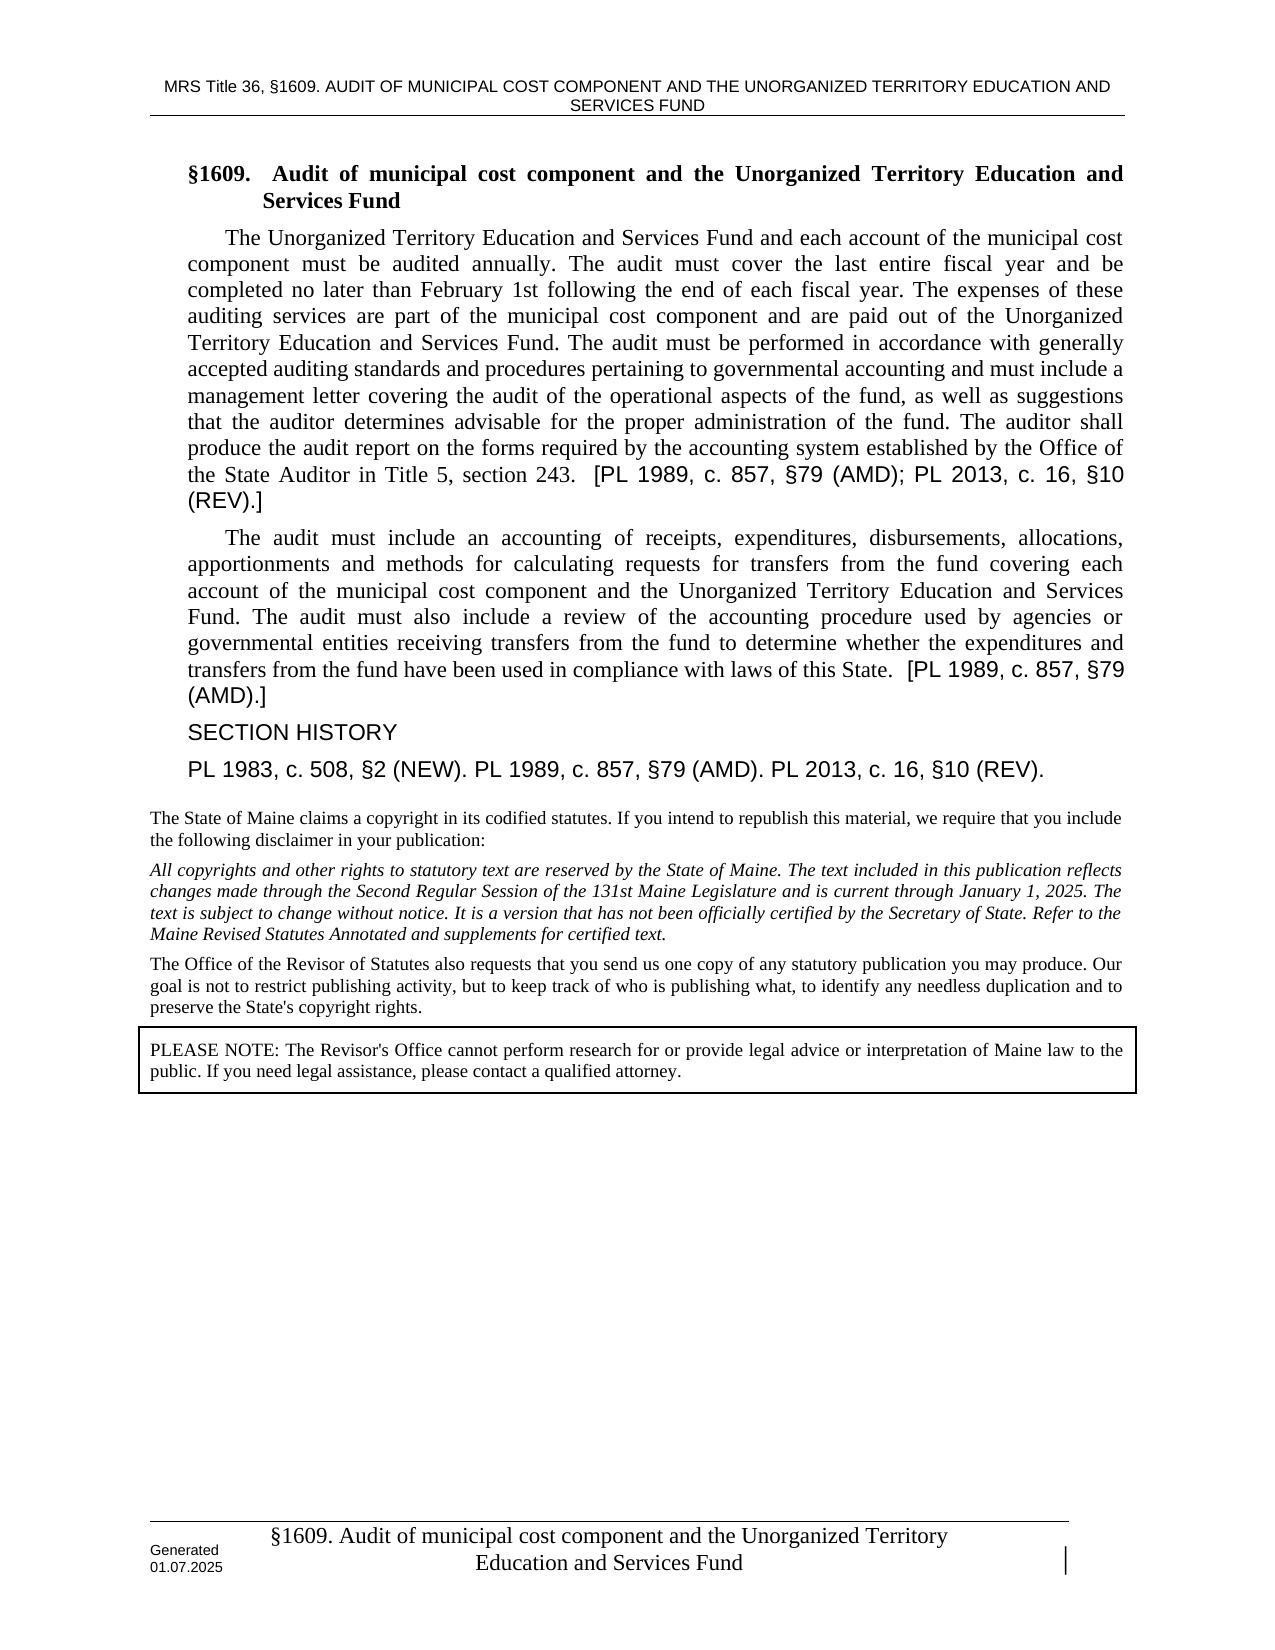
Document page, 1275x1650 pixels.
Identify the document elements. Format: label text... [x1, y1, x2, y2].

text The audit must include an accounting of receipts, expenditures, disbursements, allocations, apportionments and methods for calculating requests for transfers from the fund covering each account of the municipal cost component and the Unorganized Territory Education and Services Fund. The audit must also include a review of the accounting procedure used by agencies or governmental entities receiving transfers from the fund to determine whether the expenditures and transfers from the fund have been used in compliance with laws of this State. [PL 1989, c. 857, §79 (AMD).] [187, 524, 1125, 708]
text PL 1983, c. 508, §2 (NEW). PL 1989, c. 857, §79 (AMD). PL 2013, c. 16, §10 (REV). [187, 756, 1125, 782]
text §1609. Audit of municipal cost component and the Unorganized Territory Education and Services Fund [187, 160, 1125, 213]
text PLEASE NOTE: The Revisor's Office cannot perform research for or provide legal advice or interpretation of Maine law to the public. If you need legal assistance, please contact a qualified attorney. [140, 1028, 1135, 1092]
text SECTION HISTORY [187, 719, 1125, 745]
text The Unorganized Territory Education and Services Fund and each account of the municipal cost component must be audited annually. The audit must cover the last entire fiscal year and be completed no later than February 1st following the end of each fiscal year. The expenses of these auditing services are part of the municipal cost component and are paid out of the Unorganized Territory Education and Services Fund. The audit must be performed in accordance with generally accepted auditing standards and procedures pertaining to governmental accounting and must include a management letter covering the audit of the operational aspects of the fund, as well as suggestions that the auditor determines advisable for the proper administration of the fund. The auditor shall produce the audit report on the forms required by the accounting system established by the Office of the State Auditor in Title 5, section 243. [PL 1989, c. 857, §79 (AMD); PL 2013, c. 16, §10 (REV).] [187, 223, 1125, 513]
text The State of Maine claims a copyright in its codified statutes. If you intend to republish this material, we require that you include the following disclaimer in your publication: [150, 807, 1125, 850]
text All copyrights and other rights to statutory text are reserved by the State of Maine. The text included in this publication reflects changes made through the Second Regular Session of the 131st Maine Legislature and is current through January 1, 2025 . The text is subject to change without notice. It is a version that has not been officially certified by the Secretary of State. Refer to the Maine Revised Statutes Annotated and supplements for certified text. [150, 858, 1125, 945]
text The Office of the Revisor of Statutes also requests that you send us one copy of any statutory publication you may produce. Our goal is not to restrict publishing activity, but to keep track of who is publishing what, to identify any needless duplication and to preserve the State's copyright rights. [150, 953, 1125, 1018]
